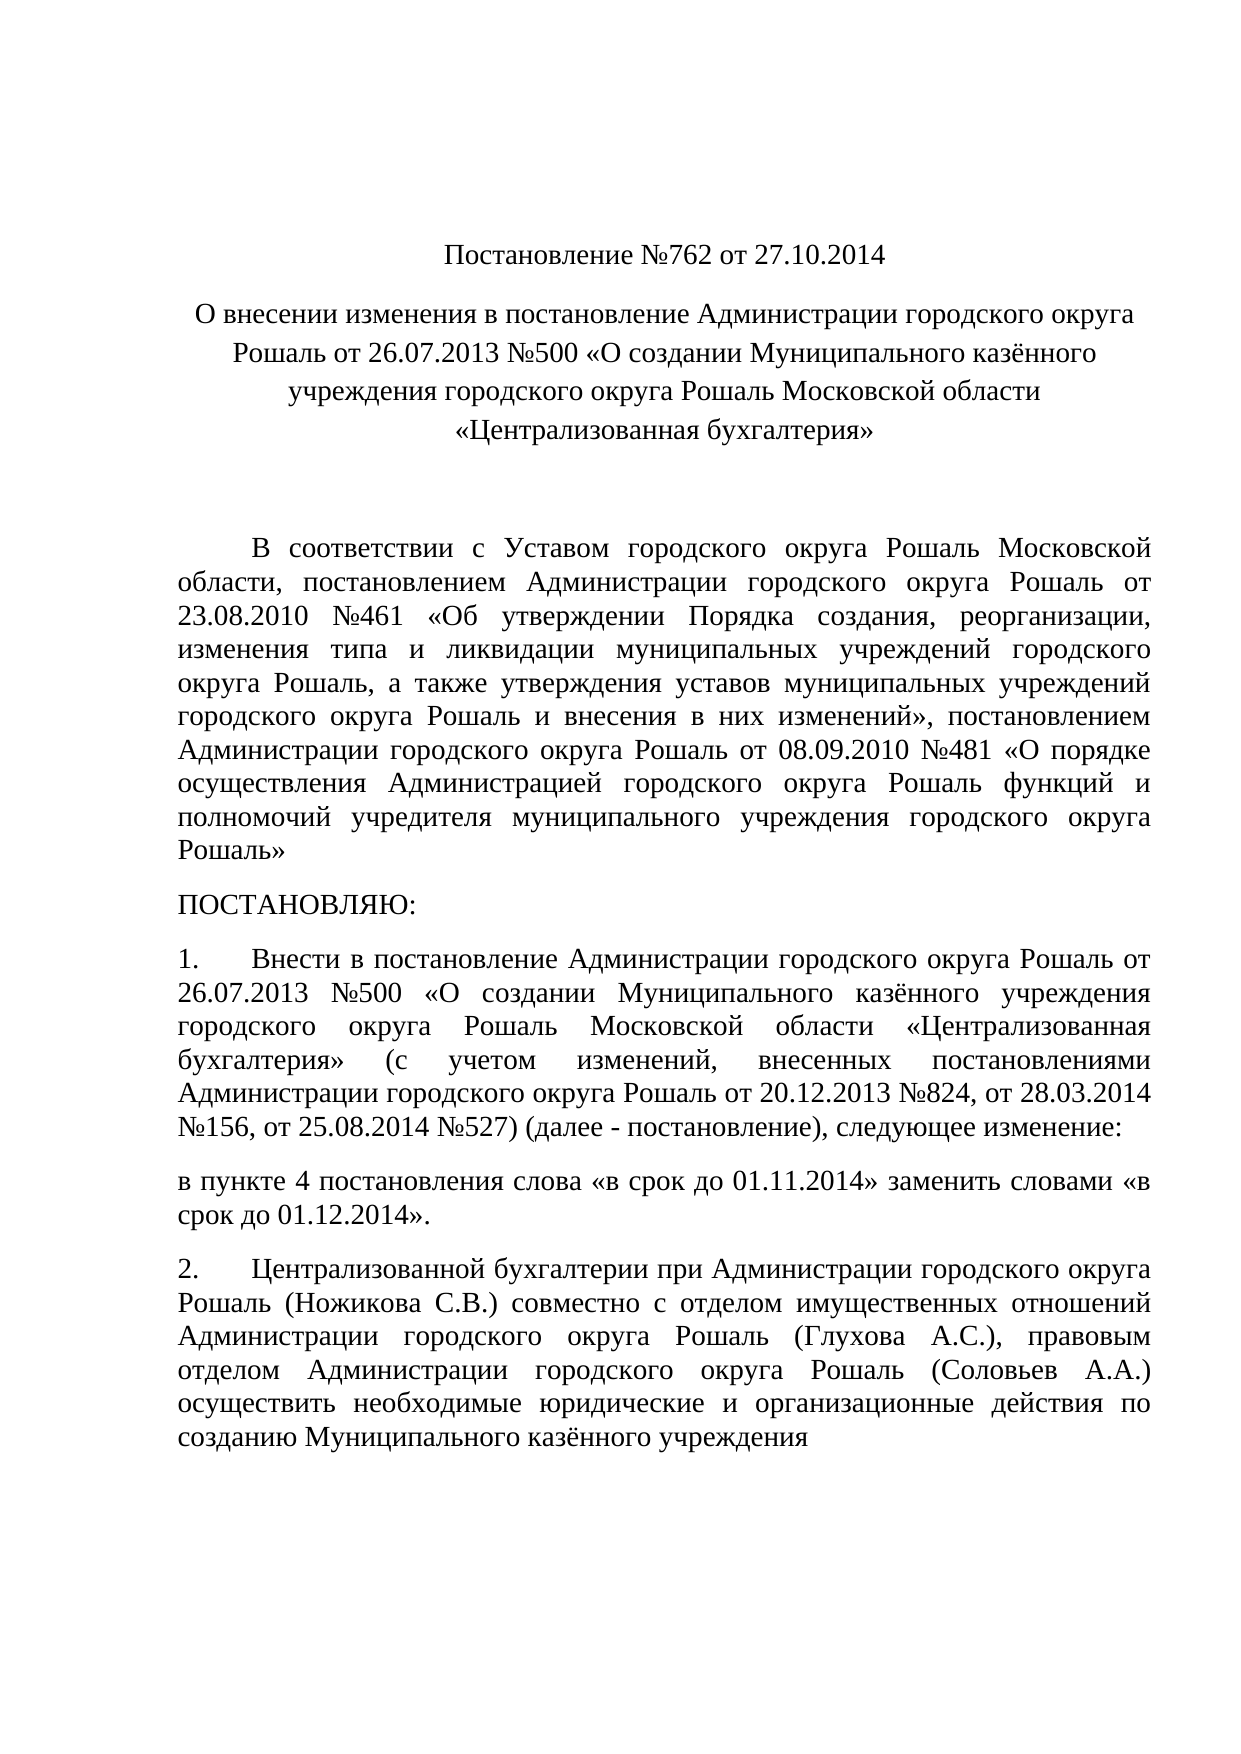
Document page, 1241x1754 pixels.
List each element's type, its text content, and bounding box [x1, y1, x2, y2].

text О внесении изменения в постановление Администрации городского округа Рошаль от 26.07.2013 №500 «О создании Муниципального казённого учреждения городского округа Рошаль Московской области «Централизованная бухгалтерия» [177, 296, 1152, 445]
text В соответствии с Уставом городского округа Рошаль Московской области, постановлением Администрации городского округа Рошаль от 23.08.2010 №461 «Об утверждении Порядка создания, реорганизации, изменения типа и ликвидации муниципальных учреждений городского округа Рошаль, а также утверждения уставов муниципальных учреждений городского округа Рошаль и внесения в них изменений», постановлением Администрации городского округа Рошаль от 08.09.2010 №481 «О порядке осуществления Администрацией городского округа Рошаль функций и полномочий учредителя муниципального учреждения городского округа Рошаль» [177, 531, 1152, 866]
text Постановление №762 от 27.10.2014 [177, 237, 1152, 270]
text ПОСТАНОВЛЯЮ: [177, 887, 1152, 920]
text в пункте 4 постановления слова «в срок до 01.11.2014» заменить словами «в срок до 01.12.2014». [177, 1163, 1152, 1230]
text 2. Централизованной бухгалтерии при Администрации городского округа Рошаль (Ножикова С.В.) совместно с отделом имущественных отношений Администрации городского округа Рошаль (Глухова А.С.), правовым отделом Администрации городского округа Рошаль (Соловьев А.А.) осуществить необходимые юридические и организационные действия по созданию Муниципального казённого учреждения [177, 1251, 1152, 1452]
text 1. Внести в постановление Администрации городского округа Рошаль от 26.07.2013 №500 «О создании Муниципального казённого учреждения городского округа Рошаль Московской области «Централизованная бухгалтерия» (с учетом изменений, внесенных постановлениями Администрации городского округа Рошаль от 20.12.2013 №824, от 28.03.2014 №156, от 25.08.2014 №527) (далее - постановление), следующее изменение: [177, 941, 1152, 1142]
